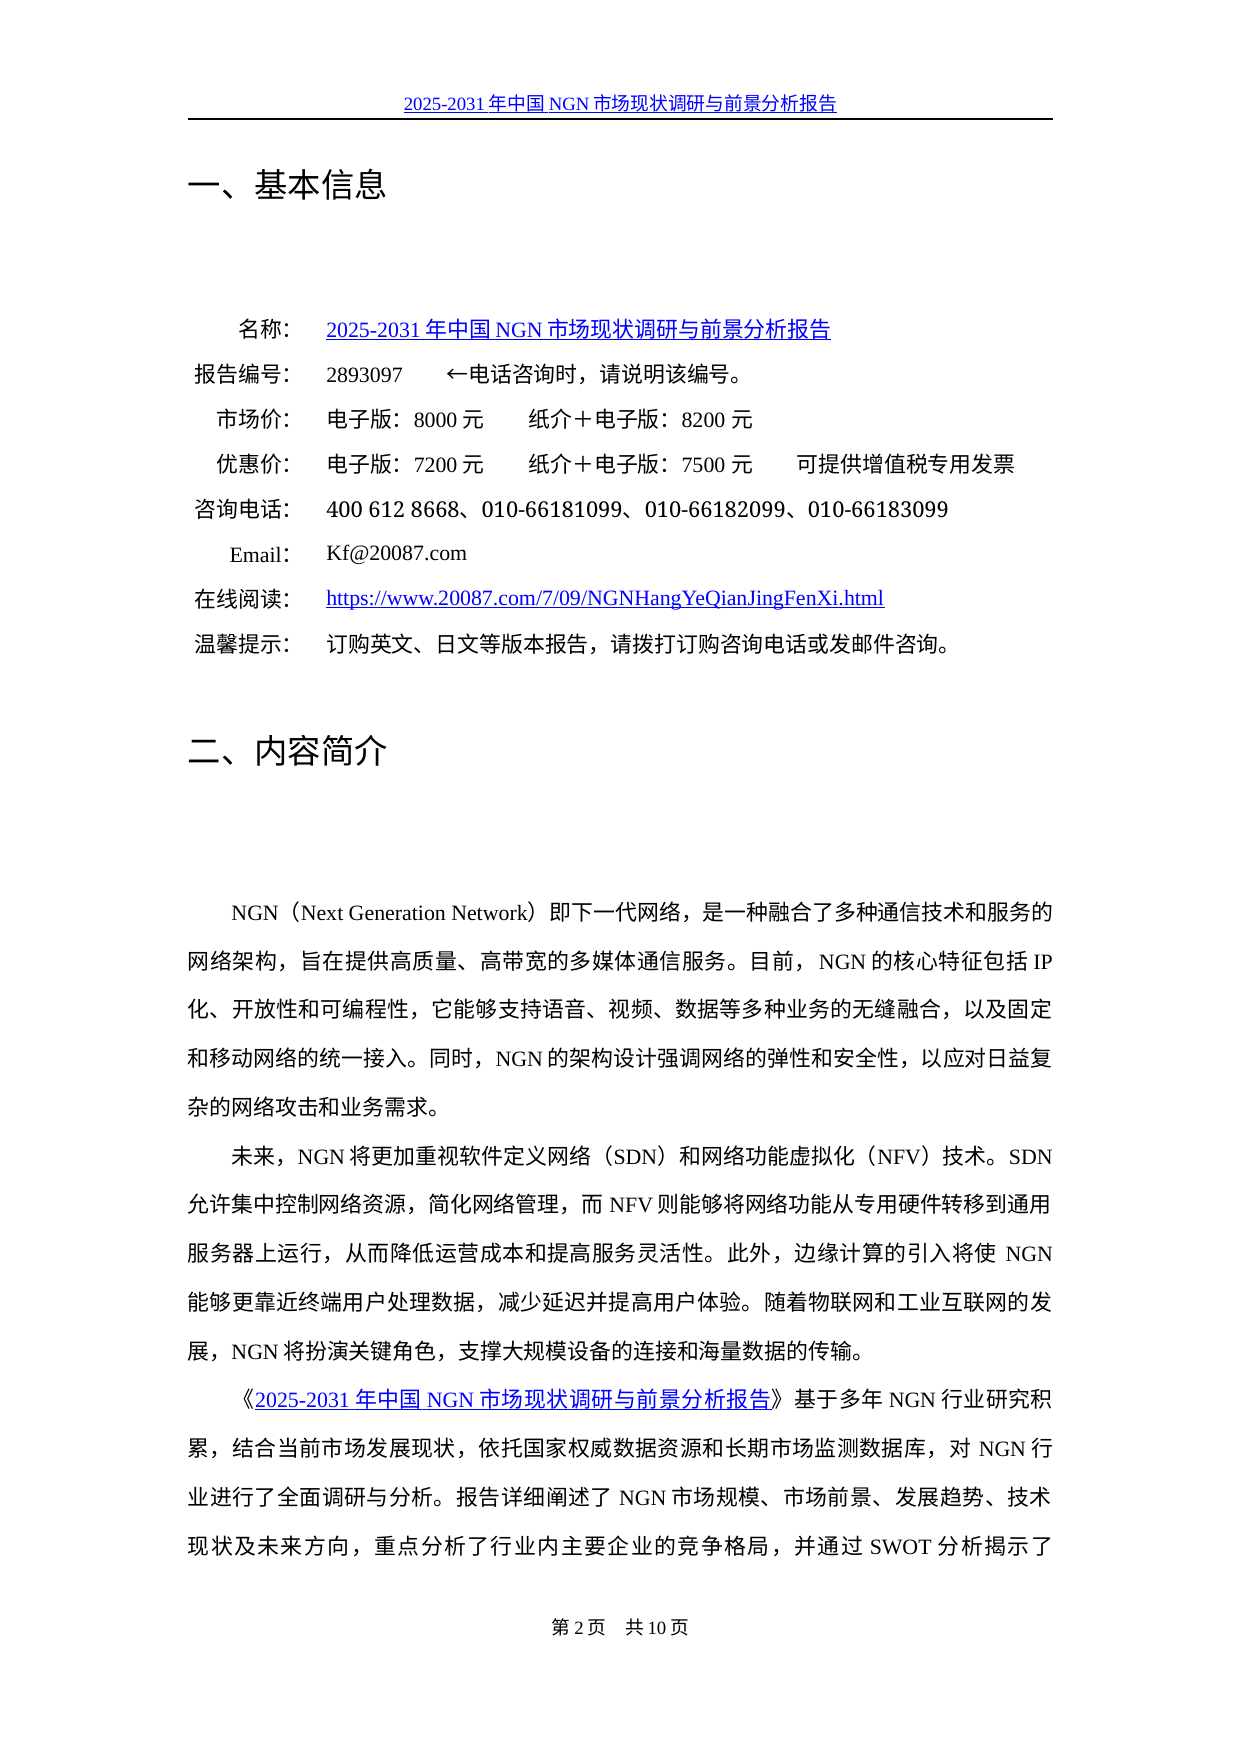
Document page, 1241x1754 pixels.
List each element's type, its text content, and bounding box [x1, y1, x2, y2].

table_cell 优惠价： [167, 447, 315, 492]
table_cell 电子版：8000 元 纸介＋电子版：8200 元 [315, 402, 1073, 447]
title 二、内容简介 [187, 717, 1053, 782]
table_cell 市场价： [167, 402, 315, 447]
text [187, 894, 1053, 1561]
table_cell 在线阅读： [167, 582, 315, 627]
table_cell Kf@20087.com [315, 537, 1073, 582]
table_cell 2893097 ←电话咨询时，请说明该编号。 [315, 357, 1073, 402]
table_cell 电子版：7200 元 纸介＋电子版：7500 元 可提供增值税专用发票 [315, 447, 1073, 492]
title 一、基本信息 [187, 150, 1053, 215]
table_cell [315, 582, 1073, 627]
table_cell Email： [167, 537, 315, 582]
table_cell 温馨提示： [167, 627, 315, 672]
table_header 名称： [167, 312, 315, 357]
table_header 2025-2031年中国NGN市场现状调研与前景分析报告 [315, 312, 1073, 357]
table_cell 报告编号： [167, 357, 315, 402]
table_cell 咨询电话： [167, 492, 315, 537]
table_cell 订购英文、日文等版本报告，请拨打订购咨询电话或发邮件咨询。 [315, 627, 1073, 672]
table_cell 400 612 8668、010-66181099、010-66182099、010-66183099 [315, 492, 1073, 537]
